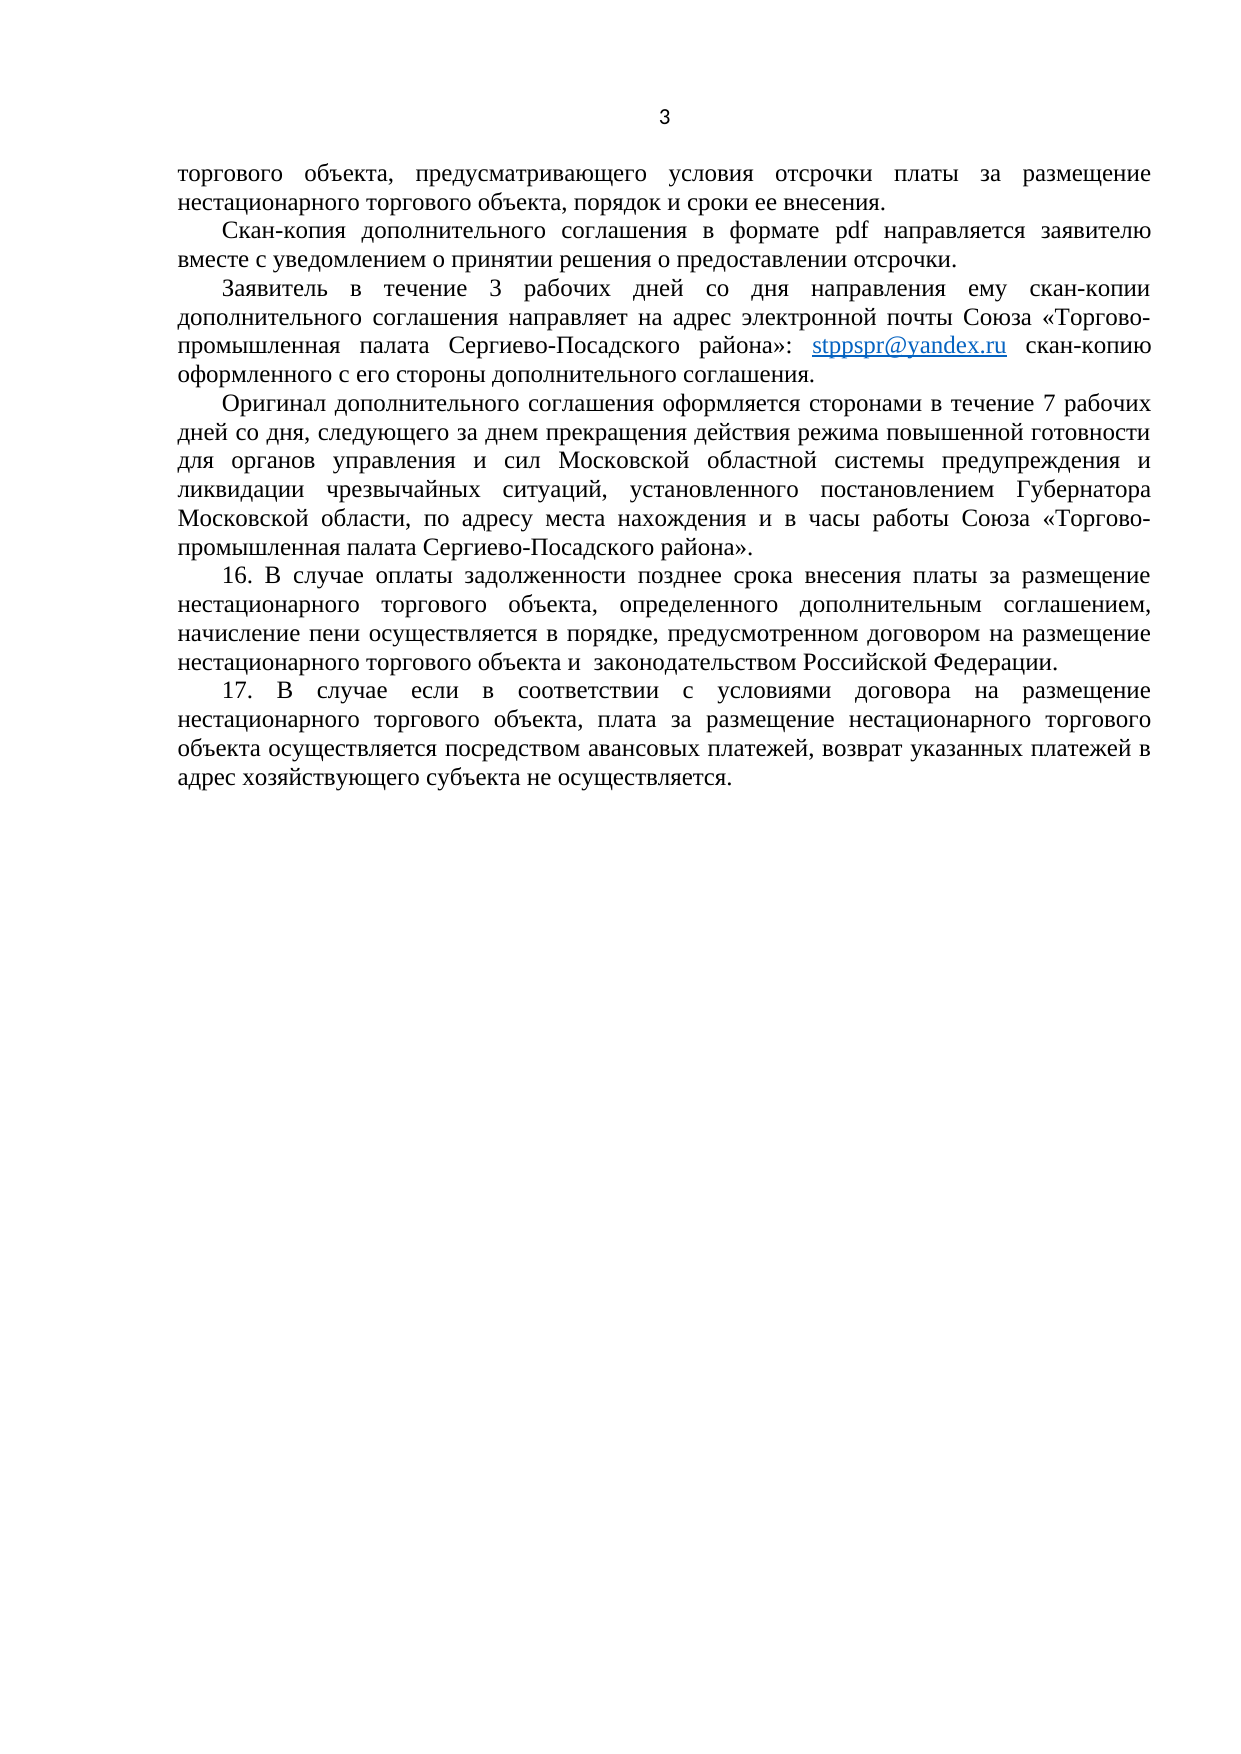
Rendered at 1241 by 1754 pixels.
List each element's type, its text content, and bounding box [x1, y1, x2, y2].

text 17. В случае если в соответствии с условиями договора на размещение нестационарного торгового объекта, плата за размещение нестационарного торгового объекта осуществляется посредством авансовых платежей, возврат указанных платежей в адрес хозяйствующего субъекта не осуществляется. [177, 675, 1152, 790]
text 16. В случае оплаты задолженности позднее срока внесения платы за размещение нестационарного торгового объекта, определенного дополнительным соглашением, начисление пени осуществляется в порядке, предусмотренном договором на размещение нестационарного торгового объекта и законодательством Российской Федерации. [177, 560, 1152, 675]
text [177, 158, 1152, 215]
text Скан-копия дополнительного соглашения в формате pdf направляется заявителю вместе с уведомлением о принятии решения о предоставлении отсрочки. [177, 215, 1152, 273]
text Оригинал дополнительного соглашения оформляется сторонами в течение 7 рабочих дней со дня, следующего за днем прекращения действия режима повышенной готовности для органов управления и сил Московской областной системы предупреждения и ликвидации чрезвычайных ситуаций, установленного постановлением Губернатора Московской области, по адресу места нахождения и в часы работы Союза «Торгово-промышленная палата Сергиево-Посадского района». [177, 388, 1152, 560]
text Заявитель в течение 3 рабочих дней со дня направления ему скан-копии дополнительного соглашения направляет на адрес электронной почты Союза «Торгово-промышленная палата Сергиево-Посадского района»: stppspr@yandex.ru скан-копию оформленного с его стороны дополнительного соглашения. [177, 273, 1152, 388]
